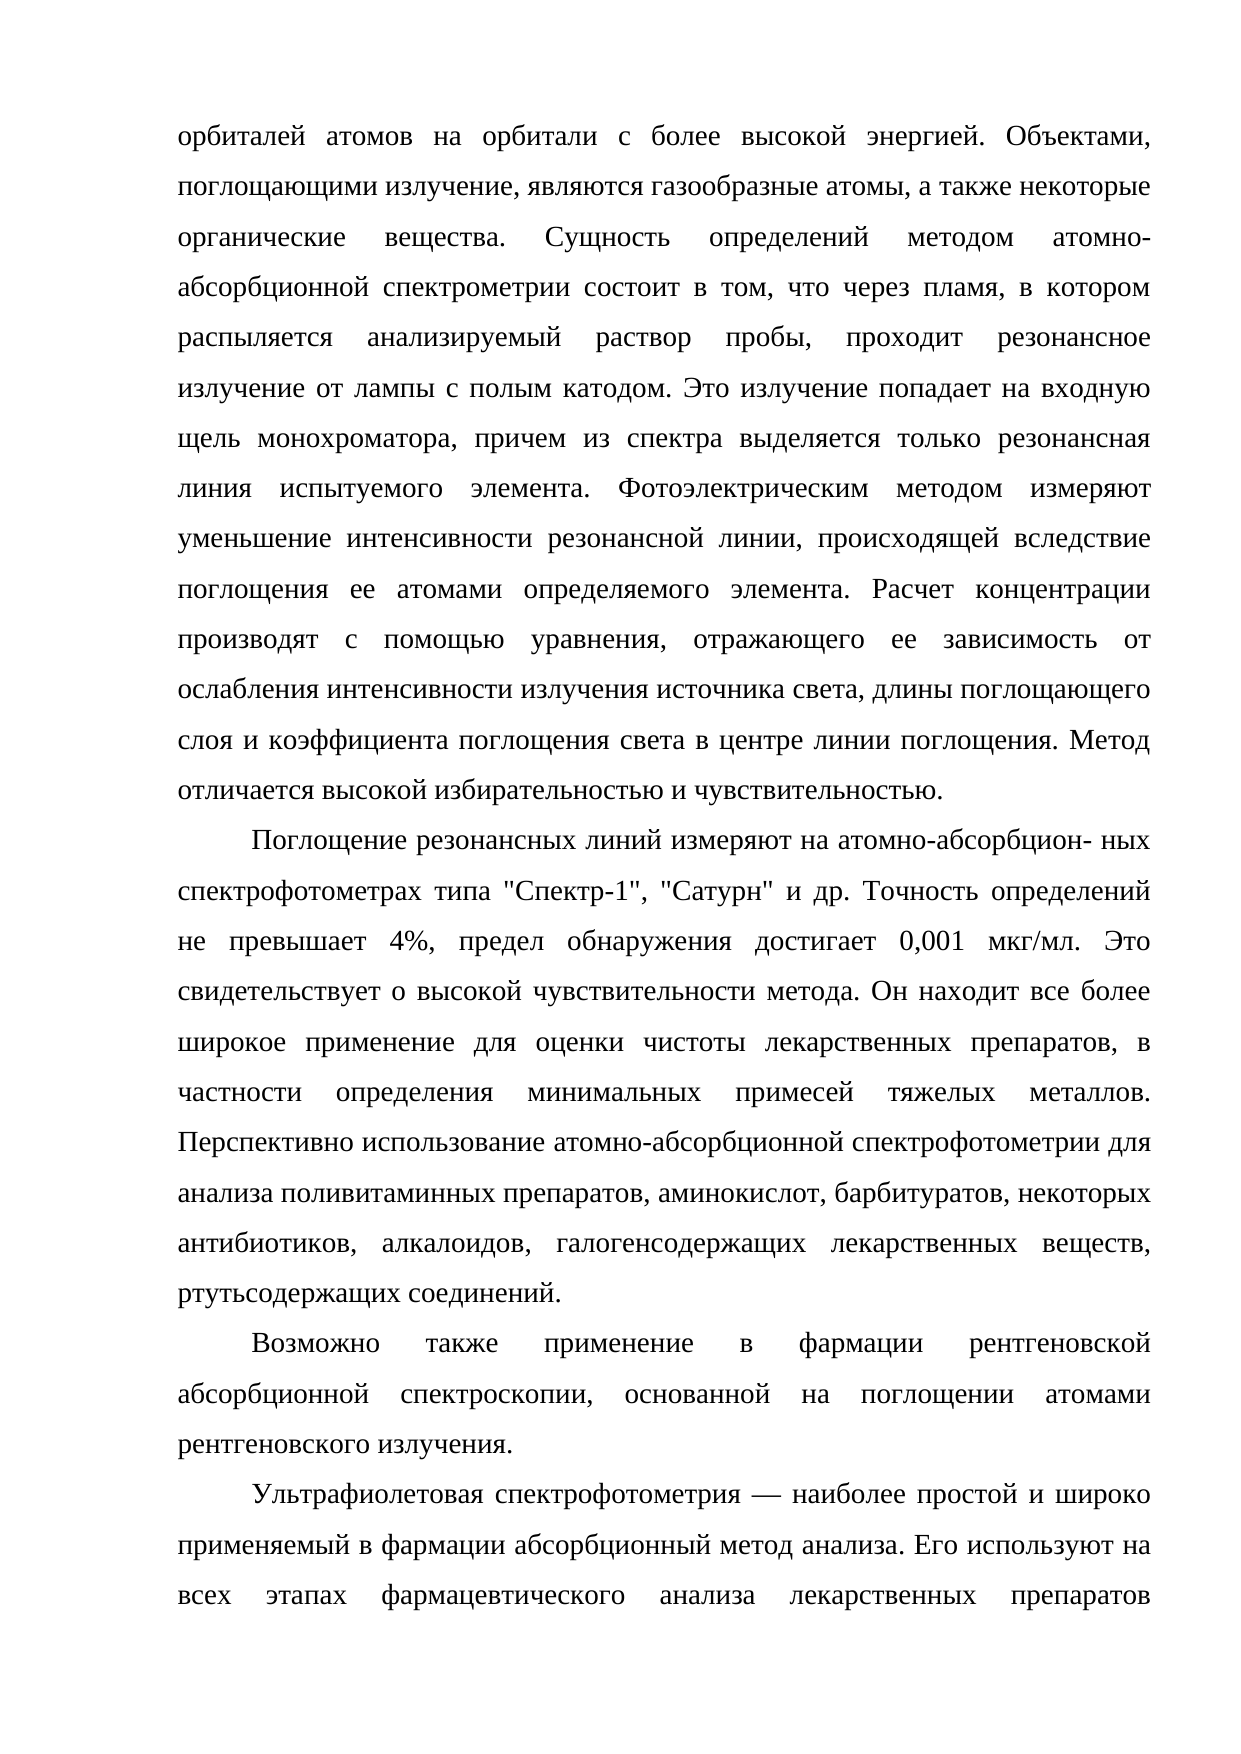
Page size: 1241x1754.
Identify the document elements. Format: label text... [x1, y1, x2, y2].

text Возможно также применение в фармации рентгеновской абсорбционной спектроскопии, основанной на поглощении атомами рентгеновского излучения. [177, 1326, 1152, 1460]
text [177, 1477, 1152, 1611]
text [177, 118, 1152, 806]
text Поглощение резонансных линий измеряют на атомно-абсорбцион- ных спектрофотометрах типа "Спектр-1", "Сатурн" и др. Точность определений не превышает 4%, предел обнаружения достигает 0,001 мкг/мл. Это свидетельствует о высокой чувствительности метода. Он находит все более широкое применение для оценки чистоты лекарственных препаратов, в частности определения минимальных примесей тяжелых металлов. Перспективно использование атомно-абсорбционной спектрофотометрии для анализа поливитаминных препаратов, аминокислот, барбитуратов, некоторых антибиотиков, алкалоидов, галогенсодержащих лекарственных веществ, ртутьсодержащих соединений. [177, 822, 1152, 1309]
